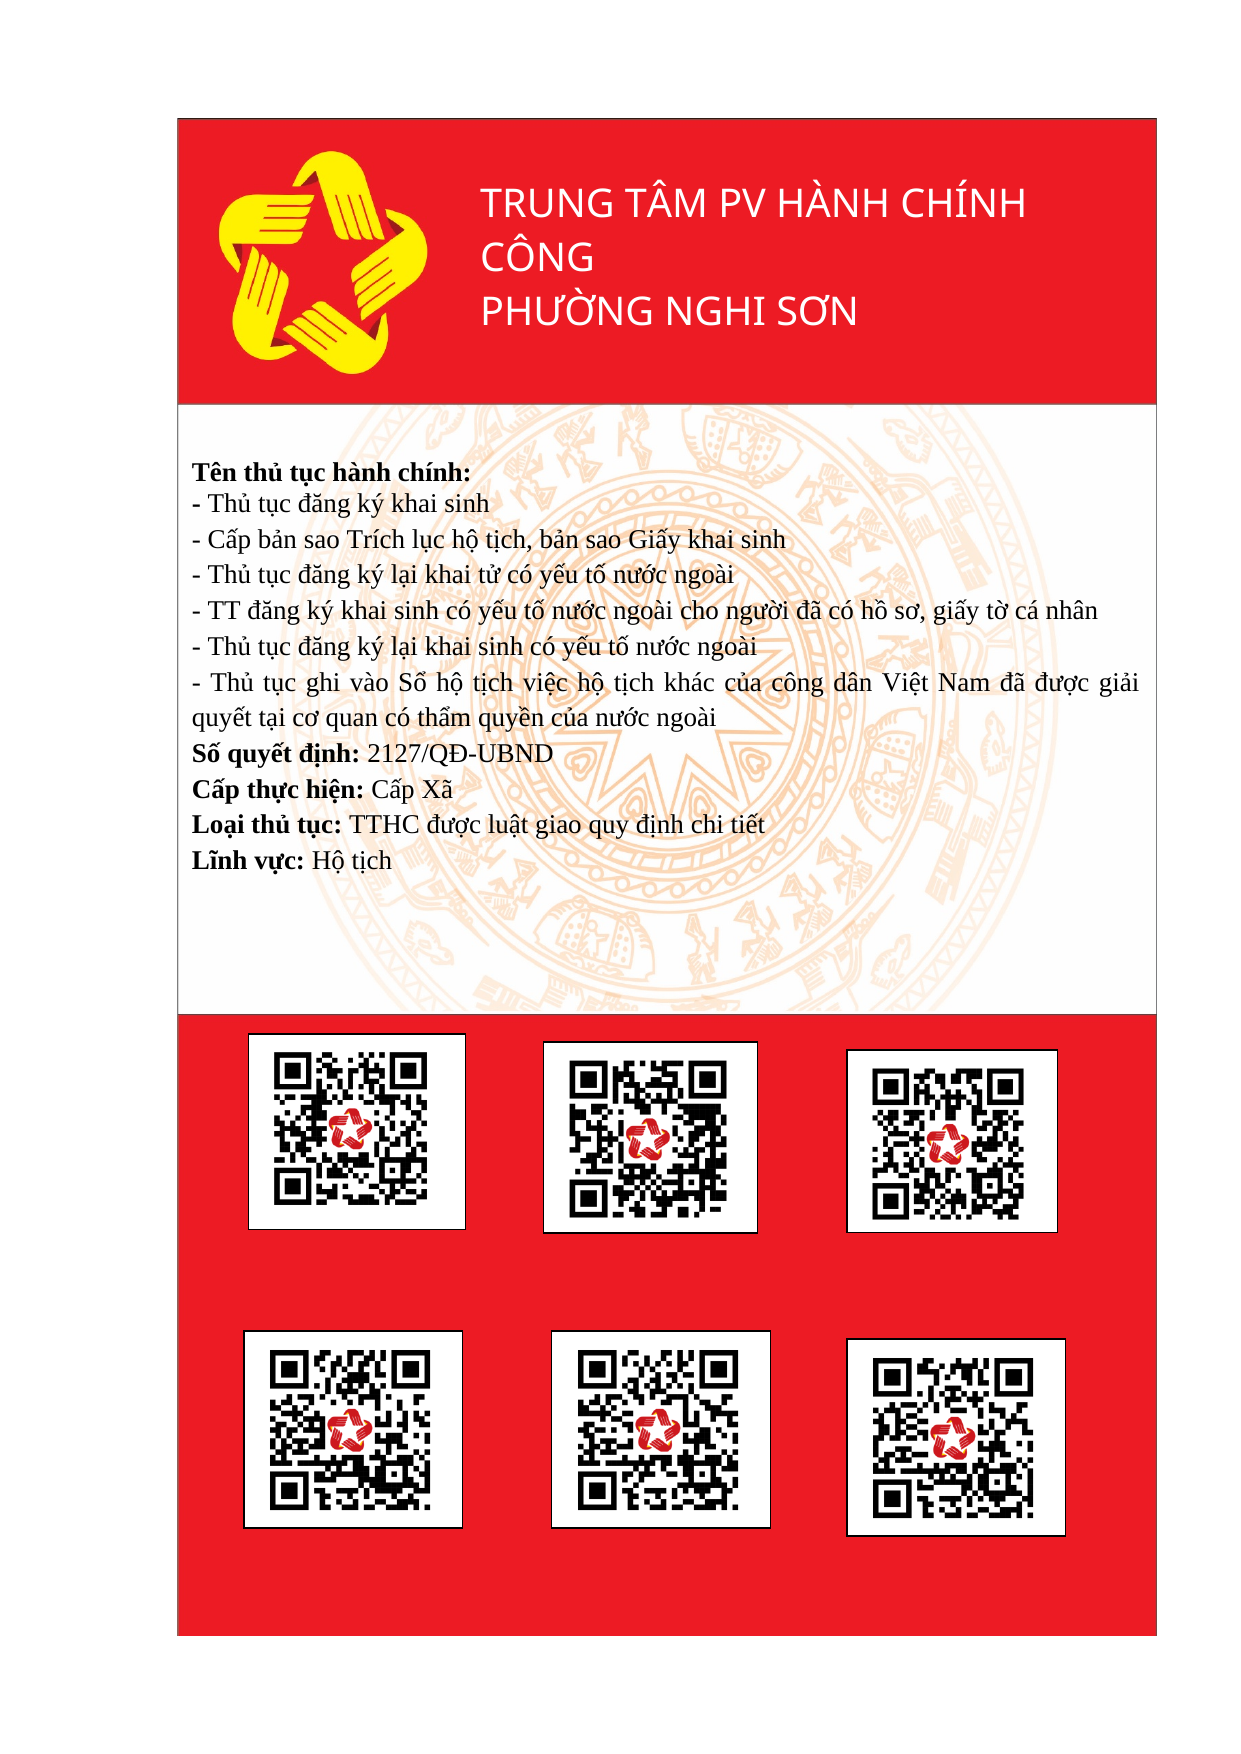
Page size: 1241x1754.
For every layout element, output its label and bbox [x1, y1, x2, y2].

picture [177, 118, 1157, 1636]
